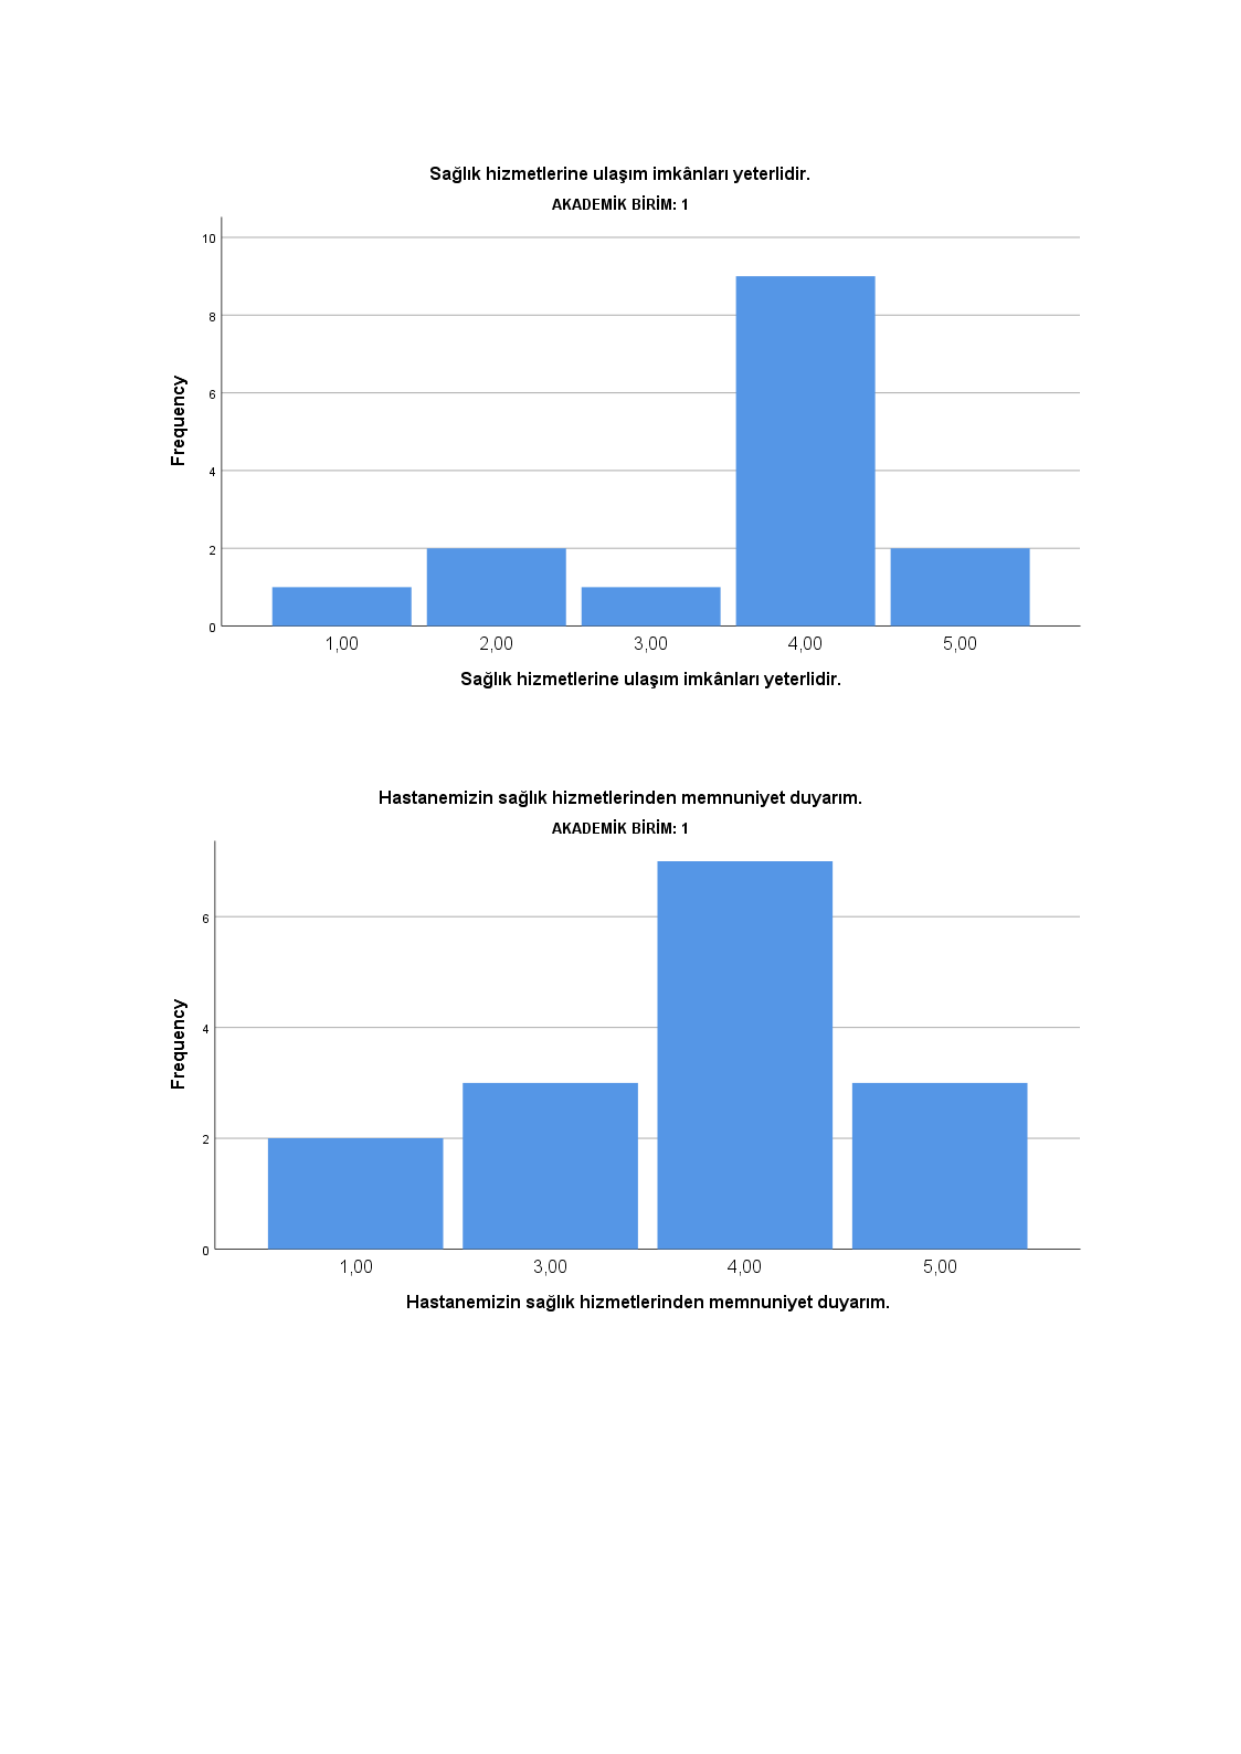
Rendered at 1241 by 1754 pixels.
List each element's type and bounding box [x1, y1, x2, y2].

picture [150, 773, 1091, 1327]
picture [150, 149, 1091, 704]
